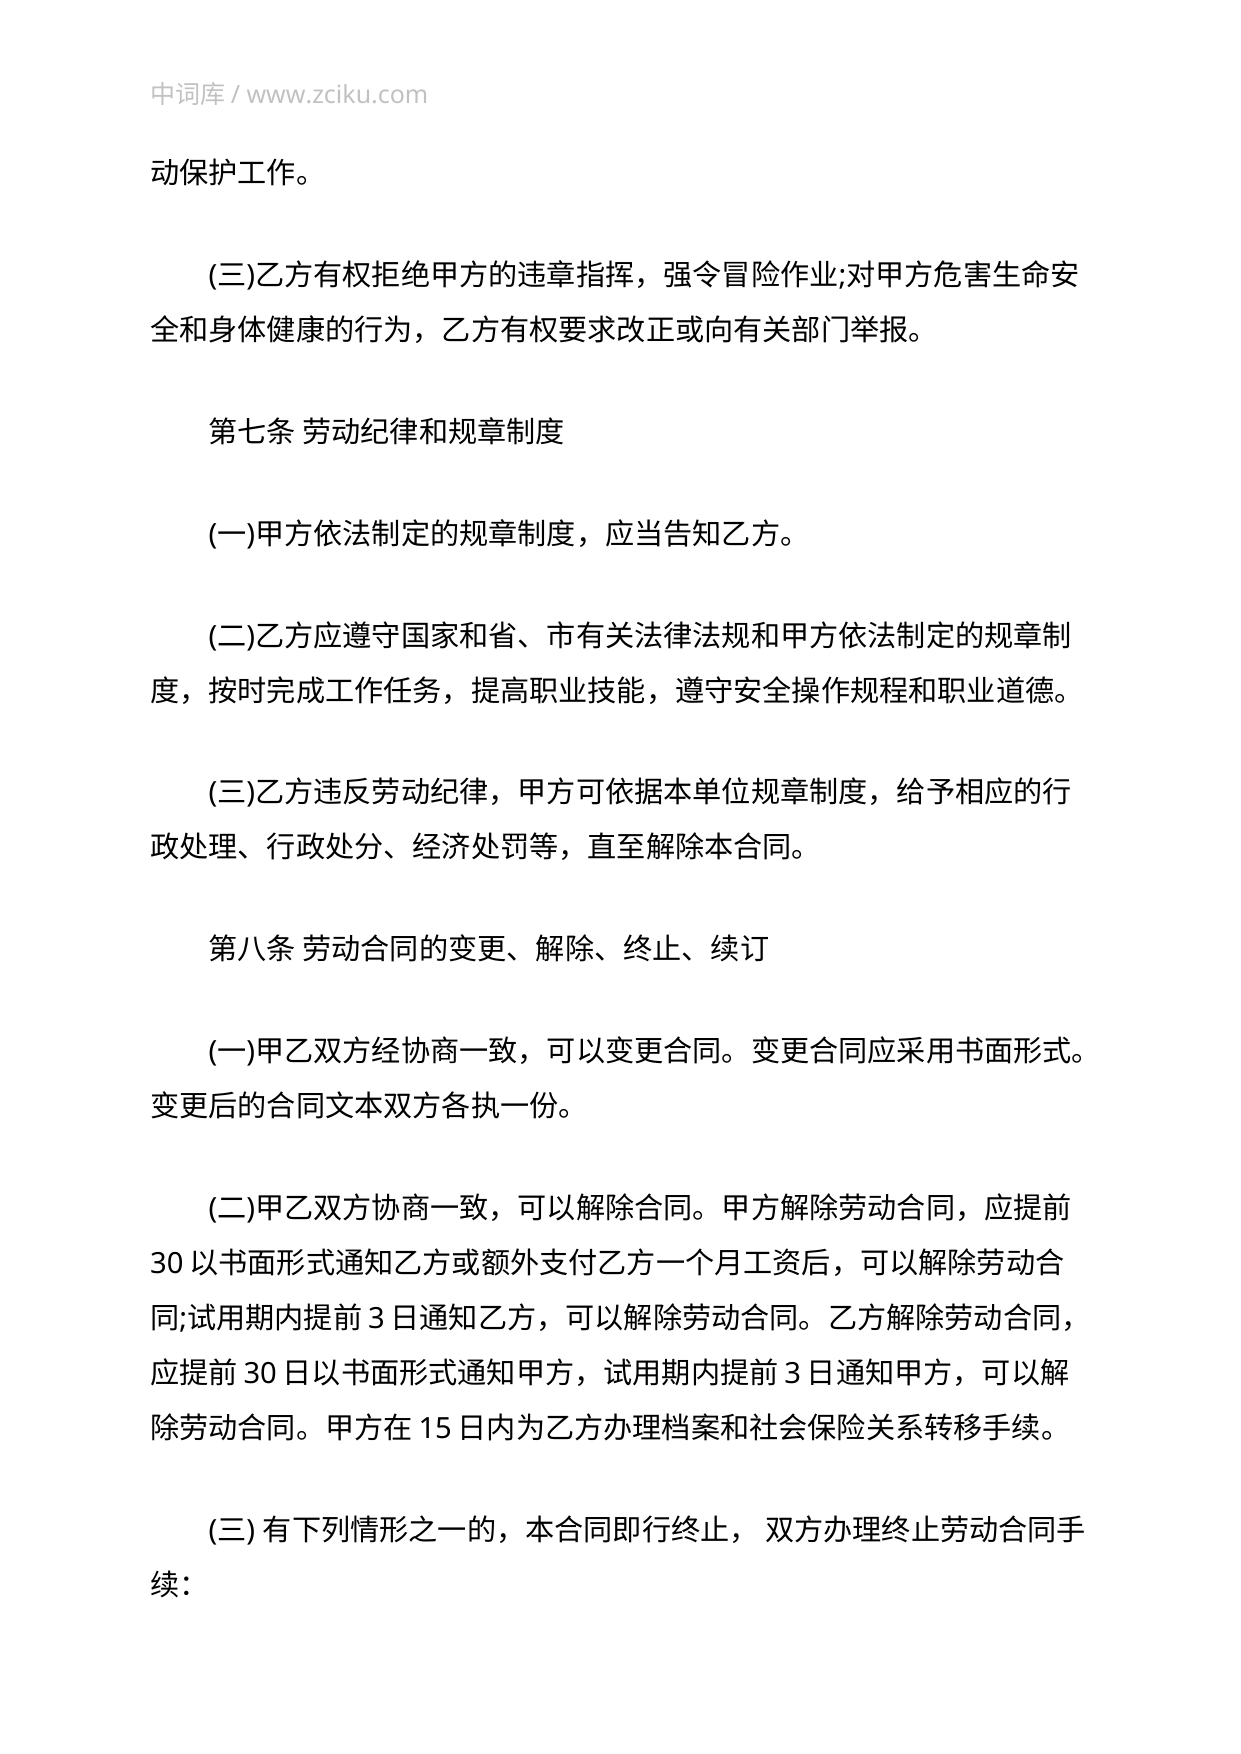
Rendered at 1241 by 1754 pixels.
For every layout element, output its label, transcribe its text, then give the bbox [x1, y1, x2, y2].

text (三)乙方有权拒绝甲方的违章指挥，强令冒险作业;对甲方危害生命安全和身体健康的行为，乙方有权要求改正或向有关部门举报。 [150, 252, 1090, 349]
text 第八条 劳动合同的变更、解除、终止、续订 [150, 926, 1090, 968]
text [150, 150, 1090, 192]
text (二)乙方应遵守国家和省、市有关法律法规和甲方依法制定的规章制度，按时完成工作任务，提高职业技能，遵守安全操作规程和职业道德。 [150, 612, 1090, 709]
text (三) 有下列情形之一的，本合同即行终止， 双方办理终止劳动合同手续： [150, 1506, 1090, 1604]
text 第七条 劳动纪律和规章制度 [150, 408, 1090, 451]
text (二)甲乙双方协商一致，可以解除合同。甲方解除劳动合同，应提前30以书面形式通知乙方或额外支付乙方一个月工资后，可以解除劳动合同;试用期内提前3日通知乙方，可以解除劳动合同。乙方解除劳动合同，应提前30日以书面形式通知甲方，试用期内提前3日通知甲方，可以解除劳动合同。甲方在15日内为乙方办理档案和社会保险关系转移手续。 [150, 1184, 1090, 1447]
text (一)甲方依法制定的规章制度，应当告知乙方。 [150, 510, 1090, 553]
text (一)甲乙双方经协商一致，可以变更合同。变更合同应采用书面形式。变更后的合同文本双方各执一份。 [150, 1028, 1090, 1125]
text (三)乙方违反劳动纪律，甲方可依据本单位规章制度，给予相应的行政处理、行政处分、经济处罚等，直至解除本合同。 [150, 769, 1090, 866]
